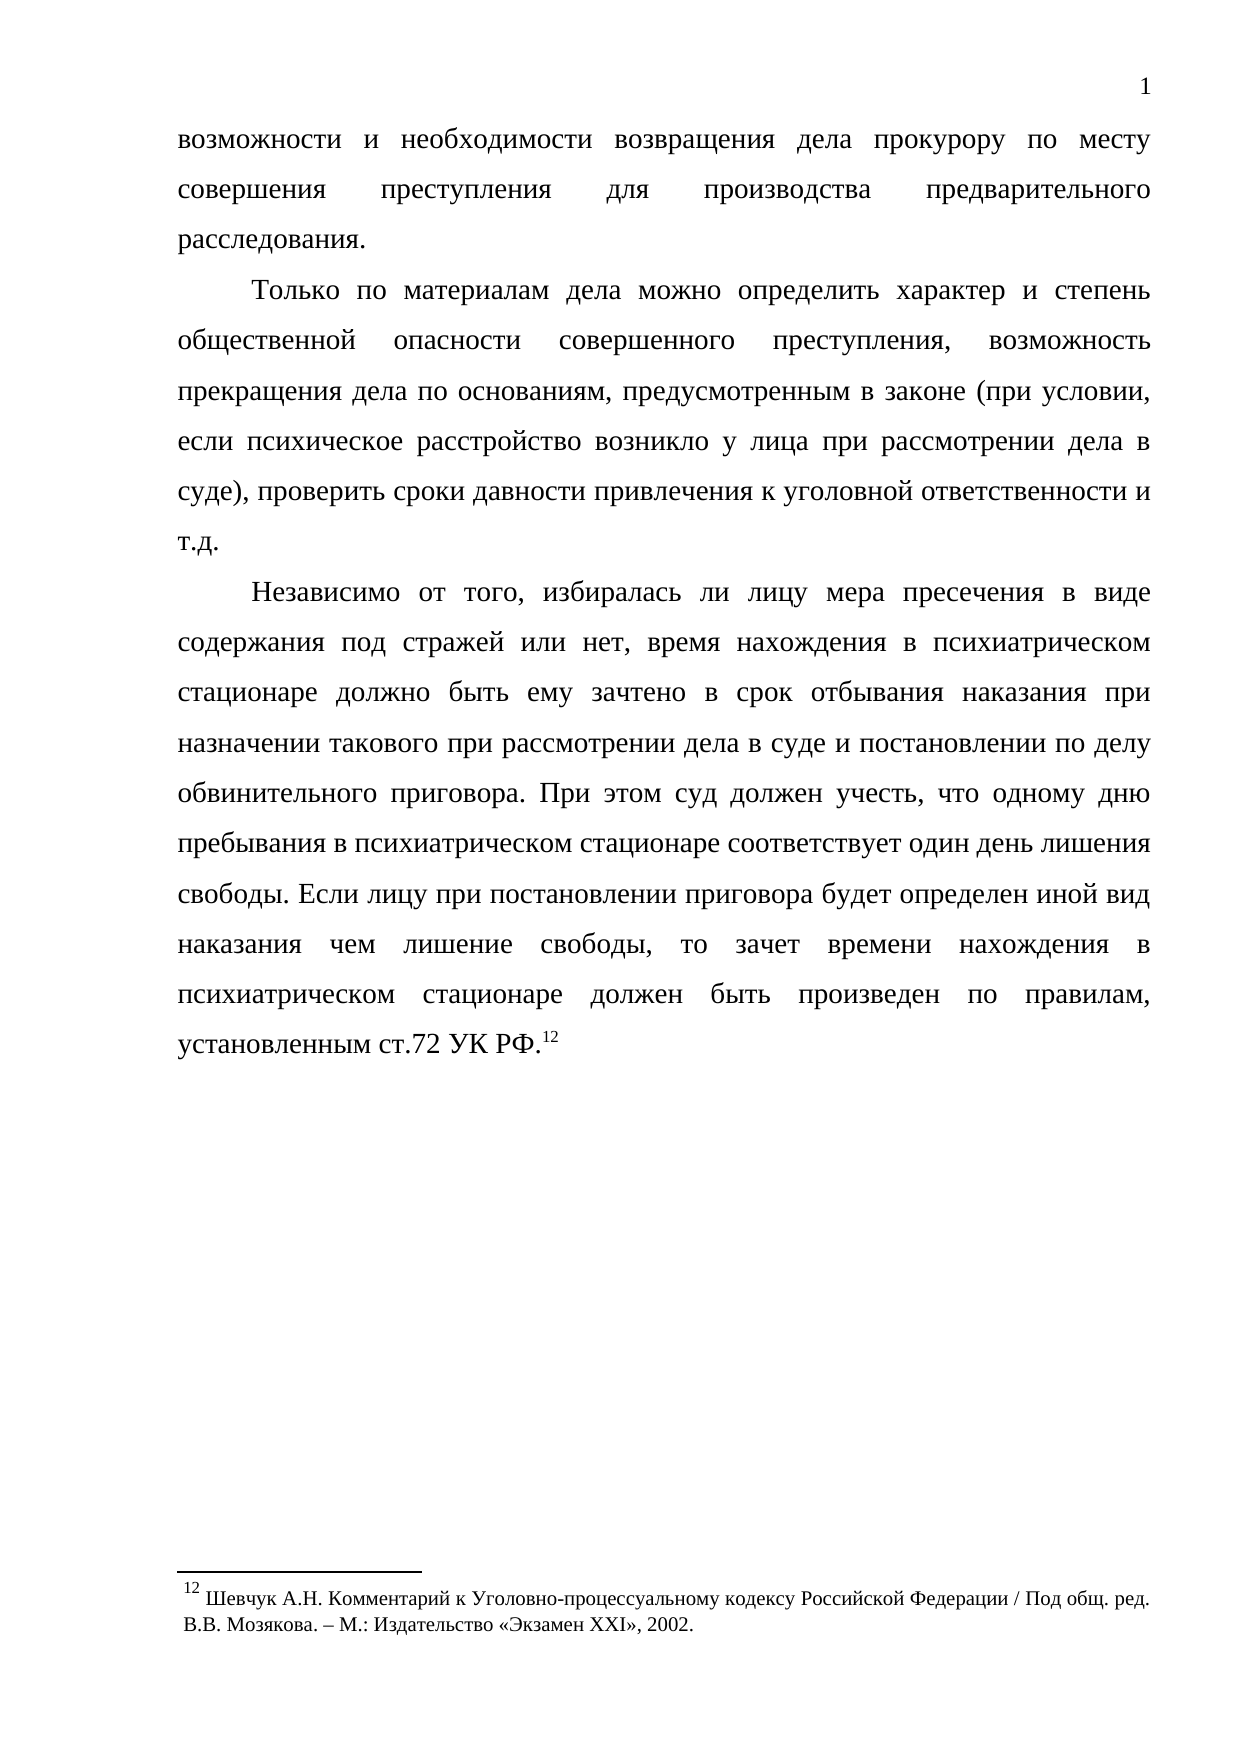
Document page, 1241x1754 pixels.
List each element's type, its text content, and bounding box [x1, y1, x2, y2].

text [177, 121, 1152, 255]
text Независимо от того, избиралась ли лицу мера пресечения в виде содержания под стражей или нет, время нахождения в психиатрическом стационаре должно быть ему зачтено в срок отбывания наказания при назначении такового при рассмотрении дела в суде и постановлении по делу обвинительного приговора. При этом суд должен учесть, что одному дню пребывания в психиатрическом стационаре соответствует один день лишения свободы. Если лицу при постановлении приговора будет определен иной вид наказания чем лишение свободы, то зачет времени нахождения в психиатрическом стационаре должен быть произведен по правилам, установленным ст.72 УК РФ. [177, 574, 1152, 1060]
text Только по материалам дела можно определить характер и степень общественной опасности совершенного преступления, возможность прекращения дела по основаниям, предусмотренным в законе (при условии, если психическое расстройство возникло у лица при рассмотрении дела в суде), проверить сроки давности привлечения к уголовной ответственности и т.д. [177, 272, 1152, 557]
